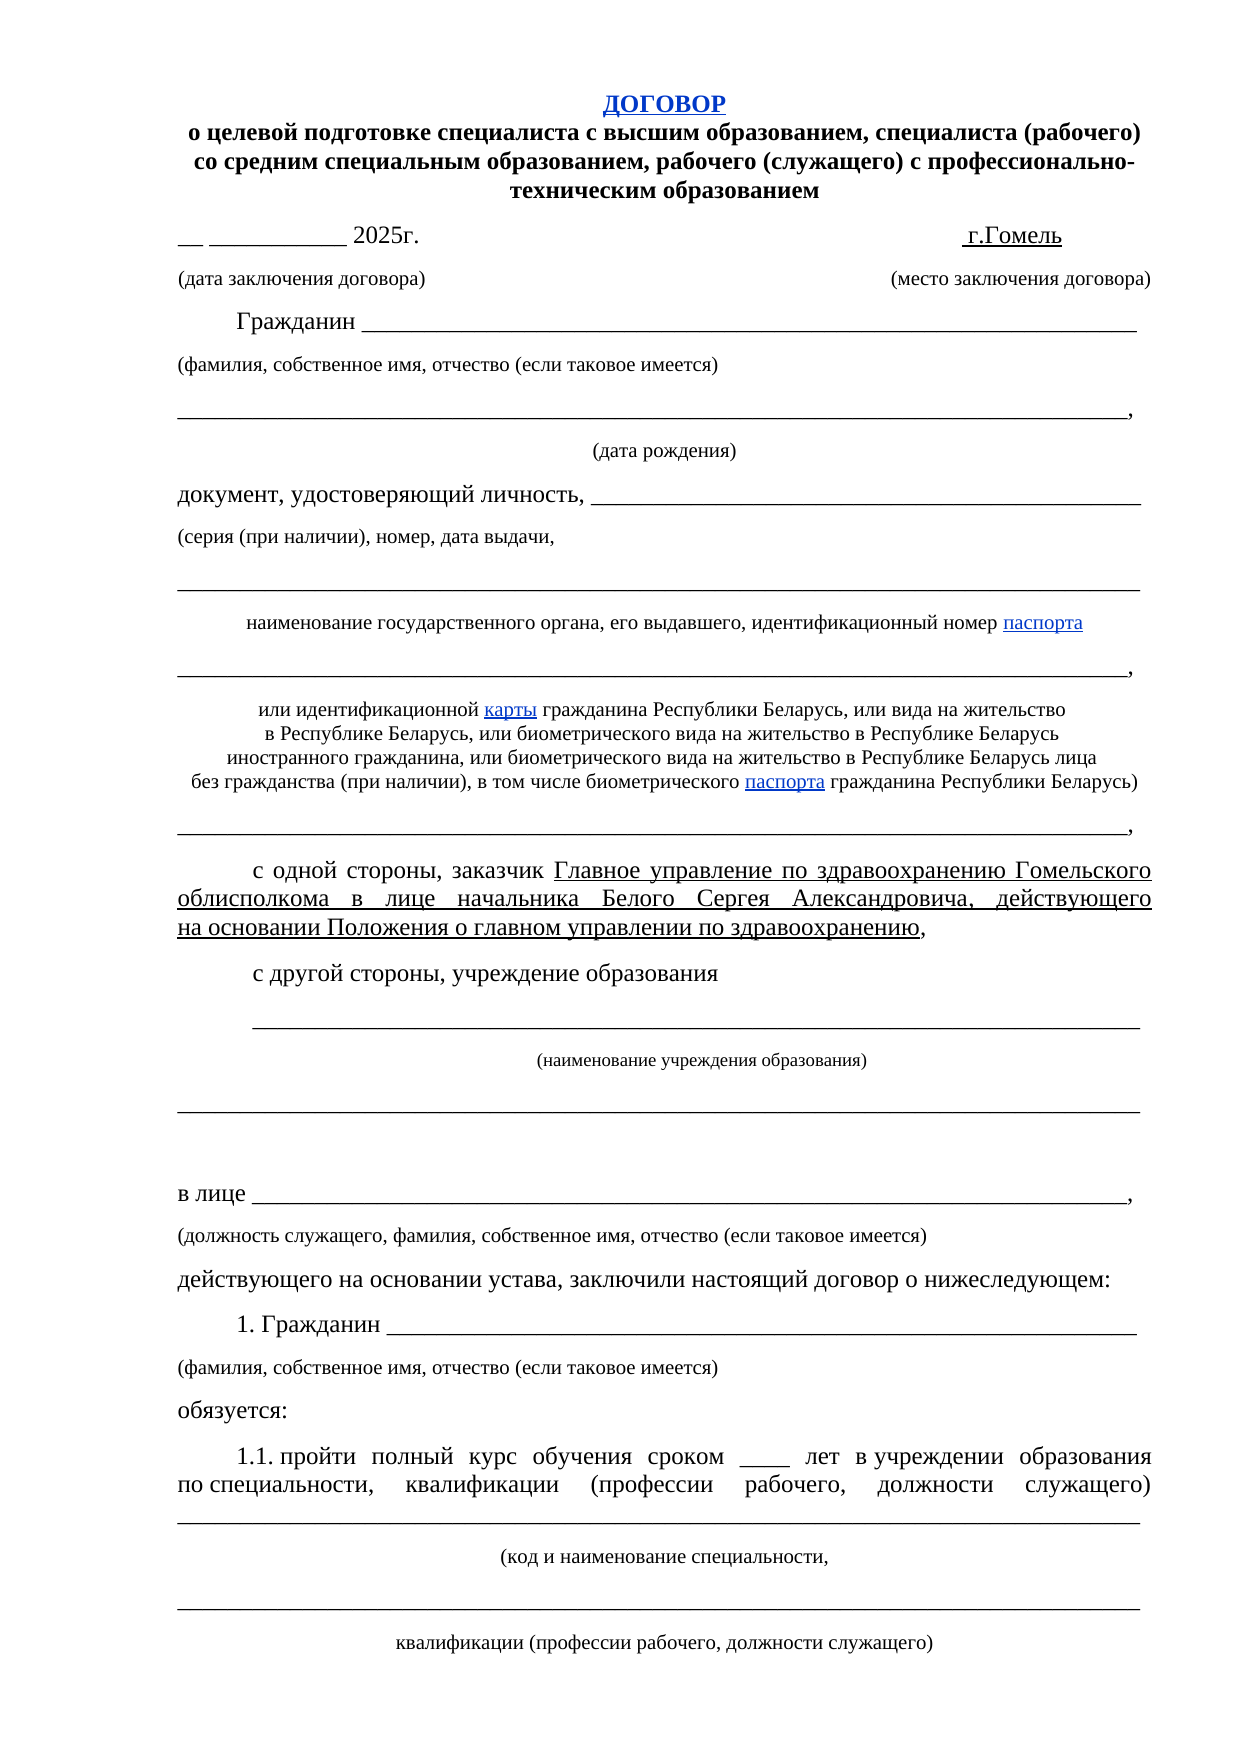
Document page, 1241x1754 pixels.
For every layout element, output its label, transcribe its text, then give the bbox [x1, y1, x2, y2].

text _____________________________________________________________________________ [177, 1087, 1152, 1116]
text 1. Гражданин ____________________________________________________________ [177, 1309, 1152, 1338]
text с одной стороны, заказчик Главное управление по здравоохранению Гомельского облисполкома в лице начальника Белого Сергея Александровича, действующего на основании Положения о главном управлении по здравоохранению, [177, 855, 1152, 908]
table_header __ ___________ 2025г. [177, 204, 472, 266]
text документ, удостоверяющий личность, ____________________________________________ [177, 479, 1152, 507]
text 1.1. пройти полный курс обучения сроком ____ лет в учреждении образования по специальности, квалификации (профессии рабочего, должности служащего) _____________________________________________________________________________ [177, 1441, 1152, 1527]
title ДОГОВОР о целевой подготовке специалиста с высшим образованием, специалиста (рабочего) со средним специальным образованием, рабочего (служащего) с профессионально-техническим образованием [177, 89, 1152, 204]
text квалификации (профессии рабочего, должности служащего) [177, 1630, 1152, 1654]
text обязуется: [177, 1395, 1152, 1424]
text _______________________________________________________________________ [177, 1003, 1152, 1032]
text в лице ______________________________________________________________________, [177, 1178, 1152, 1206]
text ____________________________________________________________________________, [177, 393, 1152, 421]
text (дата рождения) [177, 438, 1152, 462]
text (должность служащего, фамилия, собственное имя, отчество (если таковое имеется) [177, 1223, 1152, 1247]
text с одной стороны, заказчик Главное управление по здравоохранению Гомельского облисполкома в лице начальника Белого Сергея Александровича, действующего на основании Положения о главном управлении по здравоохранению, [177, 910, 1152, 941]
table_cell (дата заключения договора) [177, 266, 472, 290]
text (фамилия, собственное имя, отчество (если таковое имеется) [177, 352, 1152, 376]
text Гражданин ______________________________________________________________ [177, 306, 1152, 335]
text ____________________________________________________________________________, [177, 809, 1152, 838]
text или идентификационной карты гражданина Республики Беларусь, или вида на жительство в Республике Беларусь, или биометрического вида на жительство в Республике Беларусь иностранного гражданина, или биометрического вида на жительство в Республике Беларусь лица без гражданства (при наличии), в том числе биометрического паспорта гражданина Республики Беларусь) [177, 696, 1152, 793]
table_header г.Гомель [472, 204, 1152, 266]
text (серия (при наличии), номер, дата выдачи, [177, 524, 1152, 548]
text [177, 1584, 1152, 1613]
text (наименование учреждения образования) [177, 1048, 1152, 1070]
text действующего на основании устава, заключили настоящий договор о нижеследующем: [177, 1264, 1152, 1292]
table_cell (место заключения договора) [472, 266, 1152, 290]
text с другой стороны, учреждение образования [177, 958, 1152, 986]
text (код и наименование специальности, [177, 1544, 1152, 1568]
text наименование государственного органа, его выдавшего, идентификационный номер паспорта [177, 610, 1152, 634]
text _____________________________________________________________________________ [177, 565, 1152, 594]
text (фамилия, собственное имя, отчество (если таковое имеется) [177, 1354, 1152, 1379]
text ____________________________________________________________________________, [177, 651, 1152, 680]
